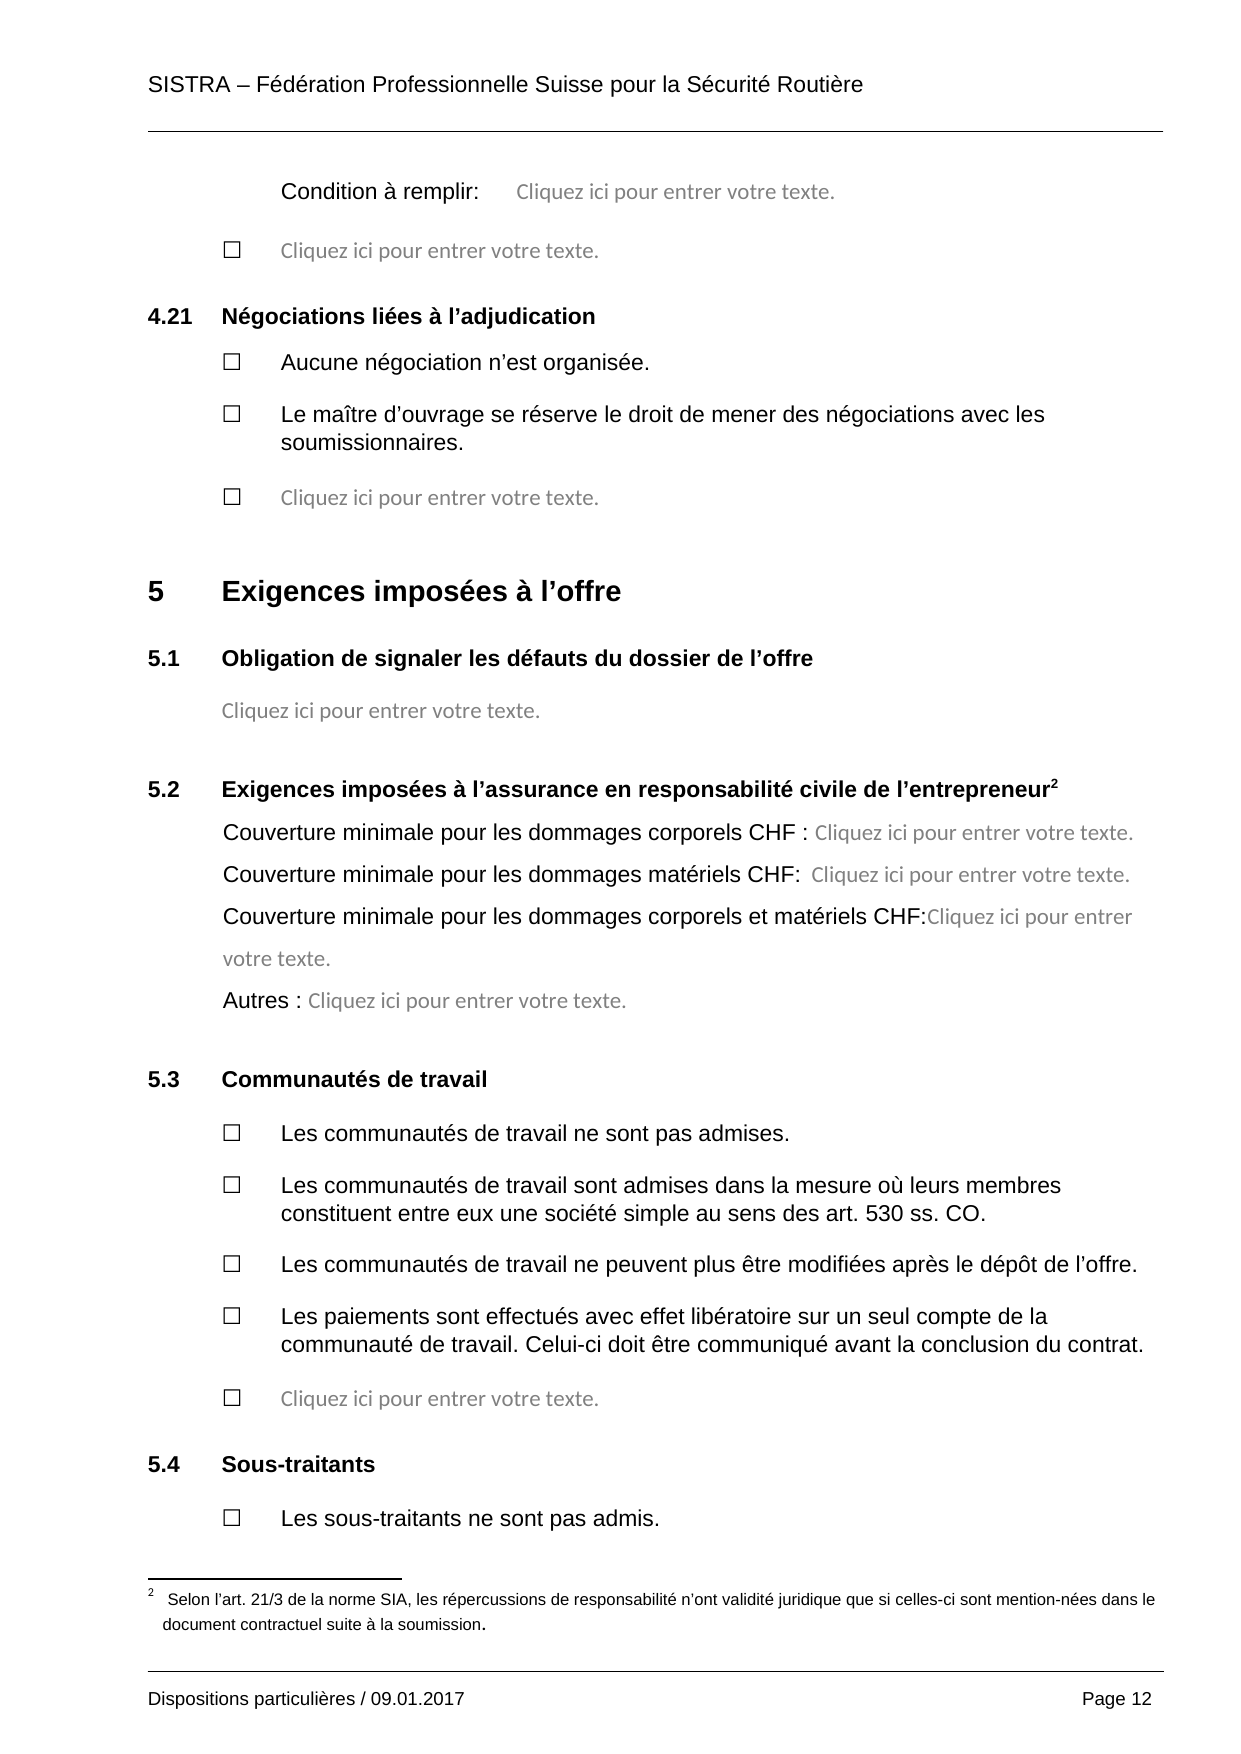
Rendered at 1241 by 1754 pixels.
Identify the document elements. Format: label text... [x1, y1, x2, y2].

text Couverture minimale pour les dommages corporels CHF : [223, 818, 1163, 847]
text Les communautés de travail ne peuvent plus être modifiées après le dépôt de l’offre. [148, 1247, 1163, 1279]
text Couverture minimale pour les dommages matériels CHF: [223, 861, 1163, 888]
text Condition à remplir: [207, 177, 1163, 205]
text Les communautés de travail ne sont pas admises. [148, 1117, 1163, 1148]
text 4.21 Négociations liées à l’adjudication [148, 303, 1163, 329]
text 5.4 Sous-traitants [148, 1451, 1163, 1477]
text 5.3 Communautés de travail [148, 1066, 1163, 1092]
text Les paiements sont effectués avec effet libératoire sur un seul compte de la communauté de travail. Celui-ci doit être communiqué avant la conclusion du contrat. [221, 1299, 1163, 1357]
text Autres : [223, 986, 1163, 1014]
text Les sous-traitants ne sont pas admis. [148, 1502, 1163, 1533]
text Le maître d’ouvrage se réserve le droit de mener des négociations avec les soumissionnaires. [221, 398, 1163, 456]
text 5.2 Exigences imposées à l’assurance en responsabilité civile de l’entrepreneur [148, 776, 1163, 802]
text Aucune négociation n’est organisée. [148, 346, 1163, 377]
text Couverture minimale pour les dommages corporels et matériels CHF: [223, 902, 1163, 972]
text 5.1 Obligation de signaler les défauts du dossier de l’offre [148, 645, 1163, 672]
text 5 Exigences imposées à l’offre [148, 574, 1163, 608]
text Les communautés de travail sont admises dans la mesure où leurs membres constituent entre eux une société simple au sens des art. 530 ss. CO. [221, 1169, 1163, 1227]
